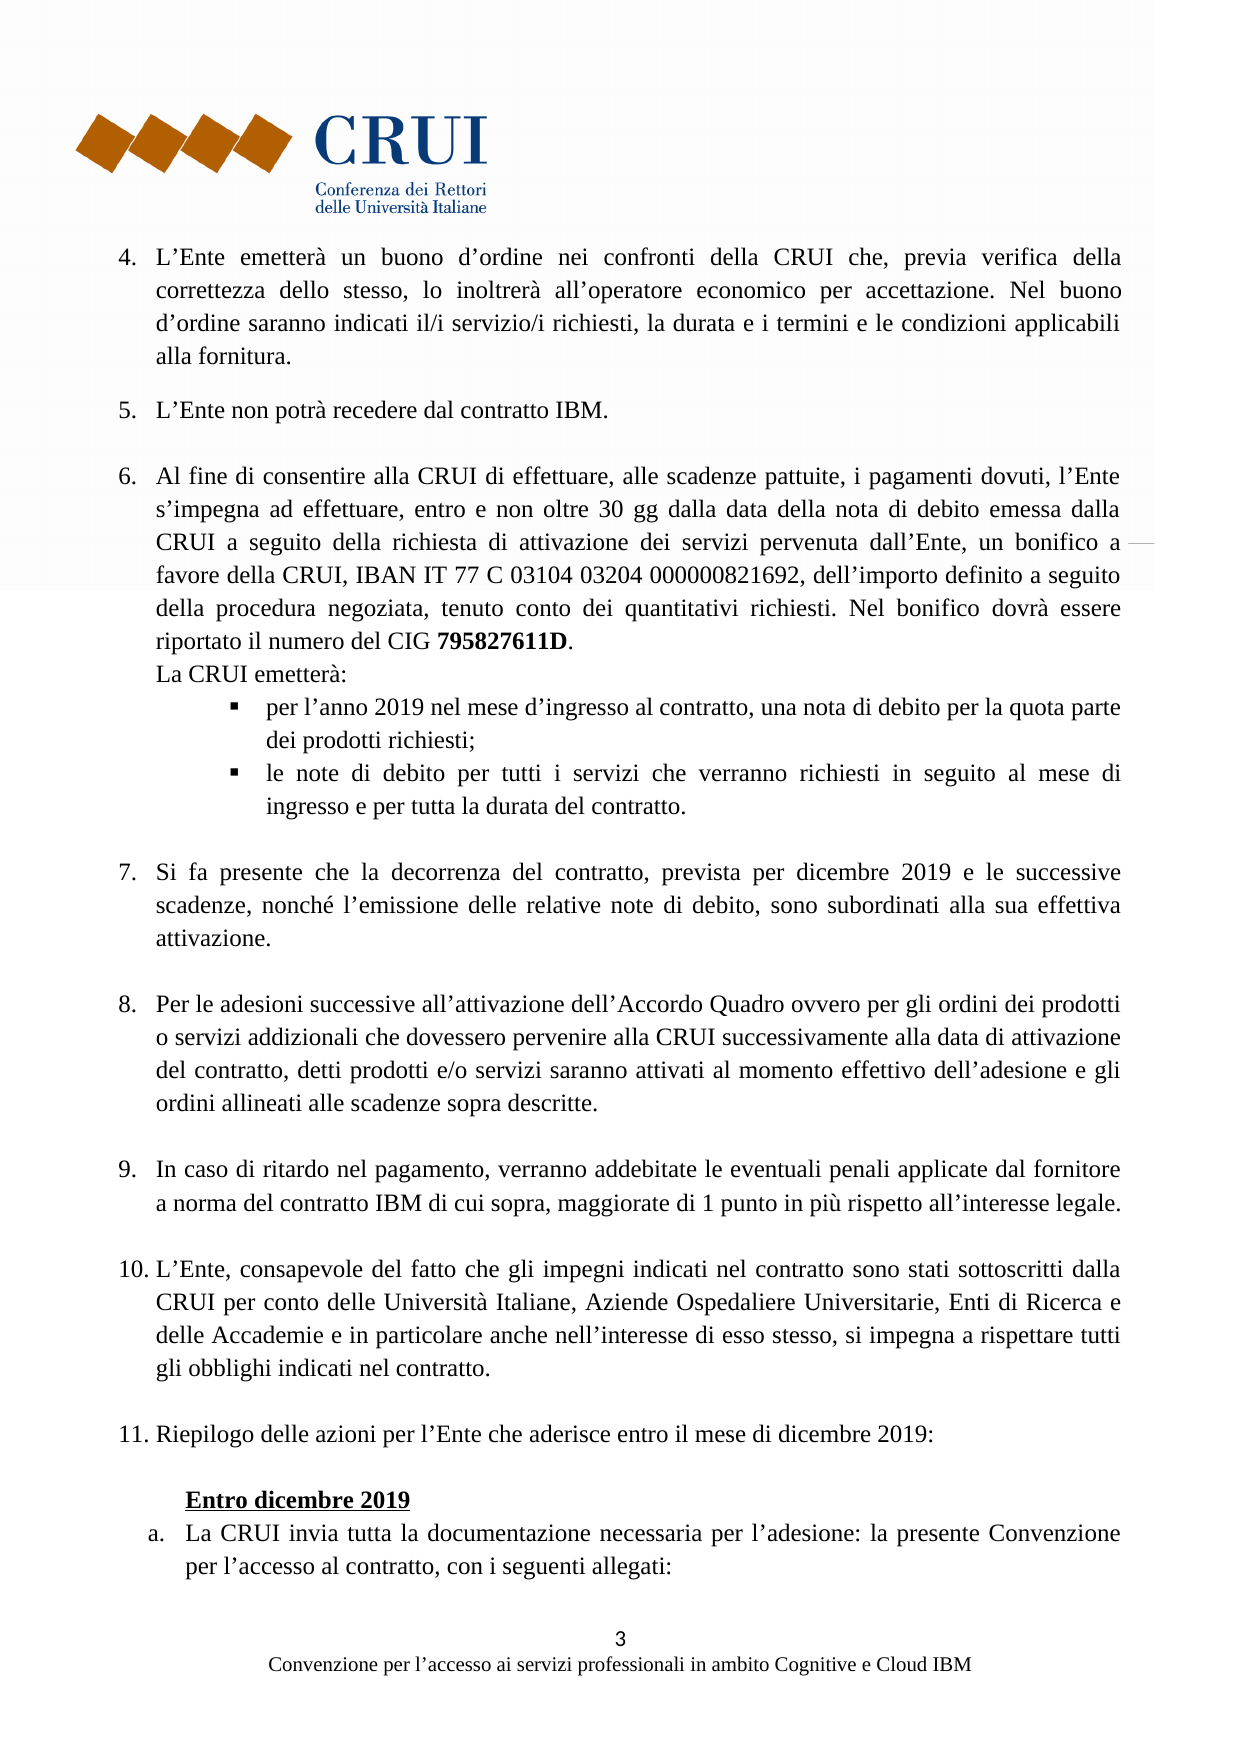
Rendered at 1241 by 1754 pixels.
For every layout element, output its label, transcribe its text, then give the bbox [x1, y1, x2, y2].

list L’Ente non potrà recedere dal contratto IBM. [118, 395, 1122, 424]
list L’Ente emetterà un buono d’ordine nei confronti della CRUI che, previa verifica della correttezza dello stesso, lo inoltrerà all’operatore economico per accettazione. Nel buono d’ordine saranno indicati il/i servizio/i richiesti, la durata e i termini e le condizioni applicabili alla fornitura. [118, 242, 1122, 370]
list Si fa presente che la decorrenza del contratto, prevista per dicembre 2019 e le successive scadenze, nonché l’emissione delle relative note di debito, sono subordinati alla sua effettiva attivazione. [118, 857, 1122, 952]
list In caso di ritardo nel pagamento, verranno addebitate le eventuali penali applicate dal fornitore a norma del contratto IBM di cui sopra, maggiorate di 1 punto in più rispetto all’interesse legale. [118, 1154, 1122, 1216]
list le note di debito per tutti i servizi che verranno richiesti in seguito al mese di ingresso e per tutta la durata del contratto. [228, 758, 1122, 820]
list Per le adesioni successive all’attivazione dell’Accordo Quadro ovvero per gli ordini dei prodotti o servizi addizionali che dovessero pervenire alla CRUI successivamente alla data di attivazione del contratto, detti prodotti e/o servizi saranno attivati al momento effettivo dell’adesione e gli ordini allineati alle scadenze sopra descritte. [118, 989, 1122, 1117]
list Entro dicembre 2019 [185, 1485, 1122, 1513]
list L’Ente, consapevole del fatto che gli impegni indicati nel contratto sono stati sottoscritti dalla CRUI per conto delle Università Italiane, Aziende Ospedaliere Universitarie, Enti di Ricerca e delle Accademie e in particolare anche nell’interesse di esso stesso, si impegna a rispettare tutti gli obblighi indicati nel contratto. [118, 1254, 1122, 1381]
picture [0, 0, 1156, 591]
list Riepilogo delle azioni per l’Ente che aderisce entro il mese di dicembre 2019: [118, 1419, 1122, 1447]
list per l’anno 2019 nel mese d’ingresso al contratto, una nota di debito per la quota parte dei prodotti richiesti; [228, 692, 1122, 754]
list La CRUI invia tutta la documentazione necessaria per l’adesione: la presente Convenzione per l’accesso al contratto, con i seguenti allegati: [148, 1518, 1122, 1579]
list Al fine di consentire alla CRUI di effettuare, alle scadenze pattuite, i pagamenti dovuti, l’Ente s’impegna ad effettuare, entro e non oltre 30 gg dalla data della nota di debito emessa dalla CRUI a seguito della richiesta di attivazione dei servizi pervenuta dall’Ente, un bonifico a favore della CRUI, IBAN IT 77 C 03104 03204 000000821692, dell’importo definito a seguito della procedura negoziata, tenuto conto dei quantitativi richiesti. Nel bonifico dovrà essere riportato il numero del CIG 795827611D. [118, 461, 1122, 655]
text La CRUI emetterà: [156, 659, 1122, 688]
